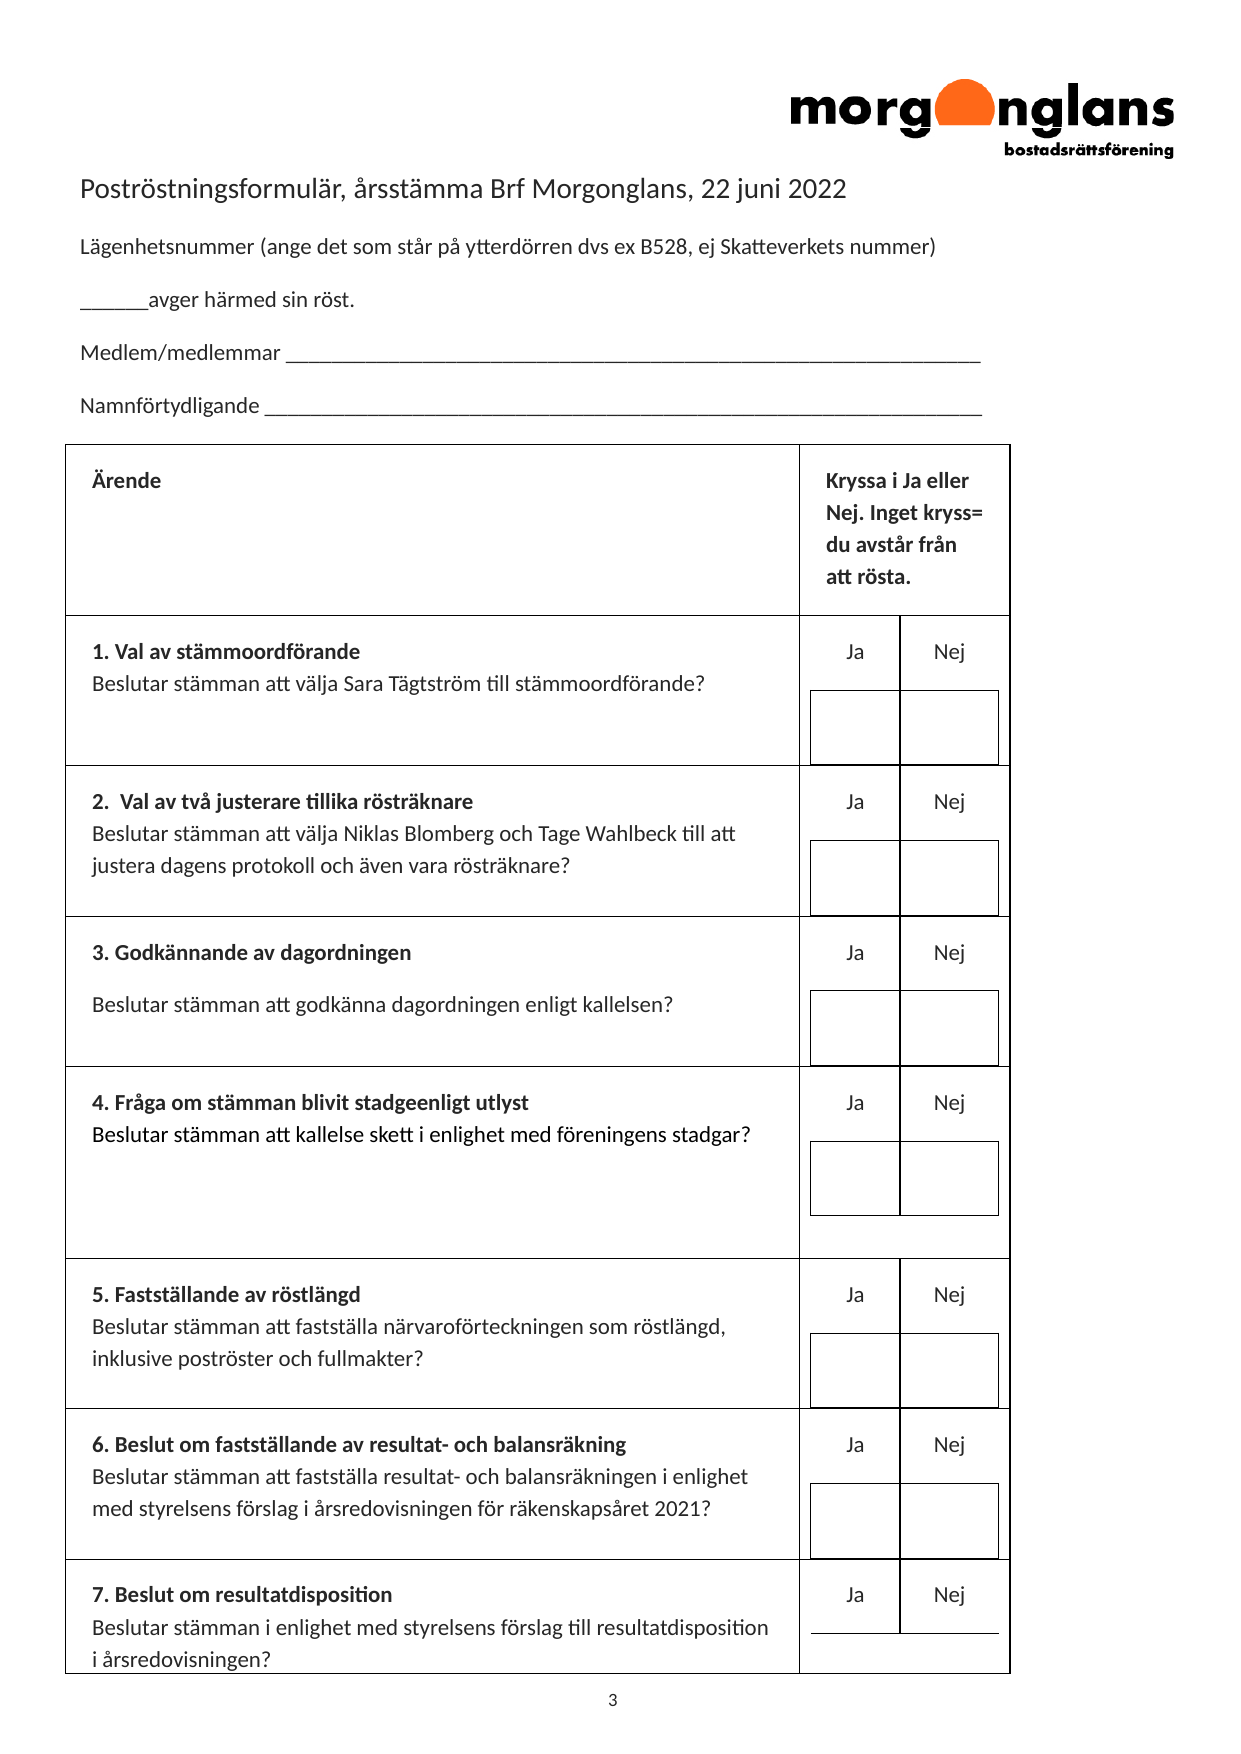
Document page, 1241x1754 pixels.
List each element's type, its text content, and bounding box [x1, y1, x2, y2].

table_cell 3. Godkännande av dagordningen Beslutar stämman att godkänna dagordningen enligt kallelsen? [66, 917, 799, 1066]
table_cell [901, 766, 1009, 916]
table_header Kryssa i Ja eller Nej. Inget kryss= du avstår från att rösta. [800, 445, 1009, 615]
text Medlem/medlemmar _____________________________________________________________ [80, 338, 1160, 366]
table_cell 1. Val av stämmoordförande Beslutar stämman att välja Sara Tägtström till stämmoordförande? [66, 616, 799, 765]
table_cell [800, 766, 899, 916]
picture [791, 79, 1174, 127]
table_cell [800, 1259, 899, 1408]
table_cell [66, 1560, 799, 1673]
table_cell 6. Beslut om fastställande av resultat- och balansräkning Beslutar stämman att fastställa resultat- och balansräkningen i enlighet med styrelsens förslag i årsredovisningen för räkenskapsåret 2021? [66, 1409, 799, 1559]
table_cell [800, 616, 899, 765]
table_cell [800, 917, 899, 1066]
picture [791, 128, 1174, 159]
text Poströstningsformulär, årsstämma Brf Morgonglans, 22 juni 2022 [80, 170, 1160, 206]
table_cell [901, 917, 1009, 1066]
table_cell 5. Fastställande av röstlängd Beslutar stämman att fastställa närvaroförteckningen som röstlängd, inklusive poströster och fullmakter? [66, 1259, 799, 1408]
table_cell [800, 1409, 899, 1559]
table_cell [901, 1409, 1009, 1559]
table_cell [901, 1259, 1009, 1408]
table_header Ärende [66, 445, 799, 615]
text Namnförtydligande _______________________________________________________________ [80, 391, 1160, 419]
text ______avger härmed sin röst. [80, 285, 1160, 313]
table_cell [800, 1067, 1009, 1258]
text Lägenhetsnummer (ange det som står på ytterdörren dvs ex B528, ej Skatteverkets nummer) [80, 232, 1160, 260]
table_cell [800, 1560, 1009, 1673]
table_cell 4. Fråga om stämman blivit stadgeenligt utlyst Beslutar stämman att kallelse skett i enlighet med föreningens stadgar? [66, 1067, 799, 1258]
table_cell [901, 616, 1009, 765]
table_cell 2. Val av två justerare tillika rösträknare Beslutar stämman att välja Niklas Blomberg och Tage Wahlbeck till att justera dagens protokoll och även vara rösträknare? [66, 766, 799, 916]
